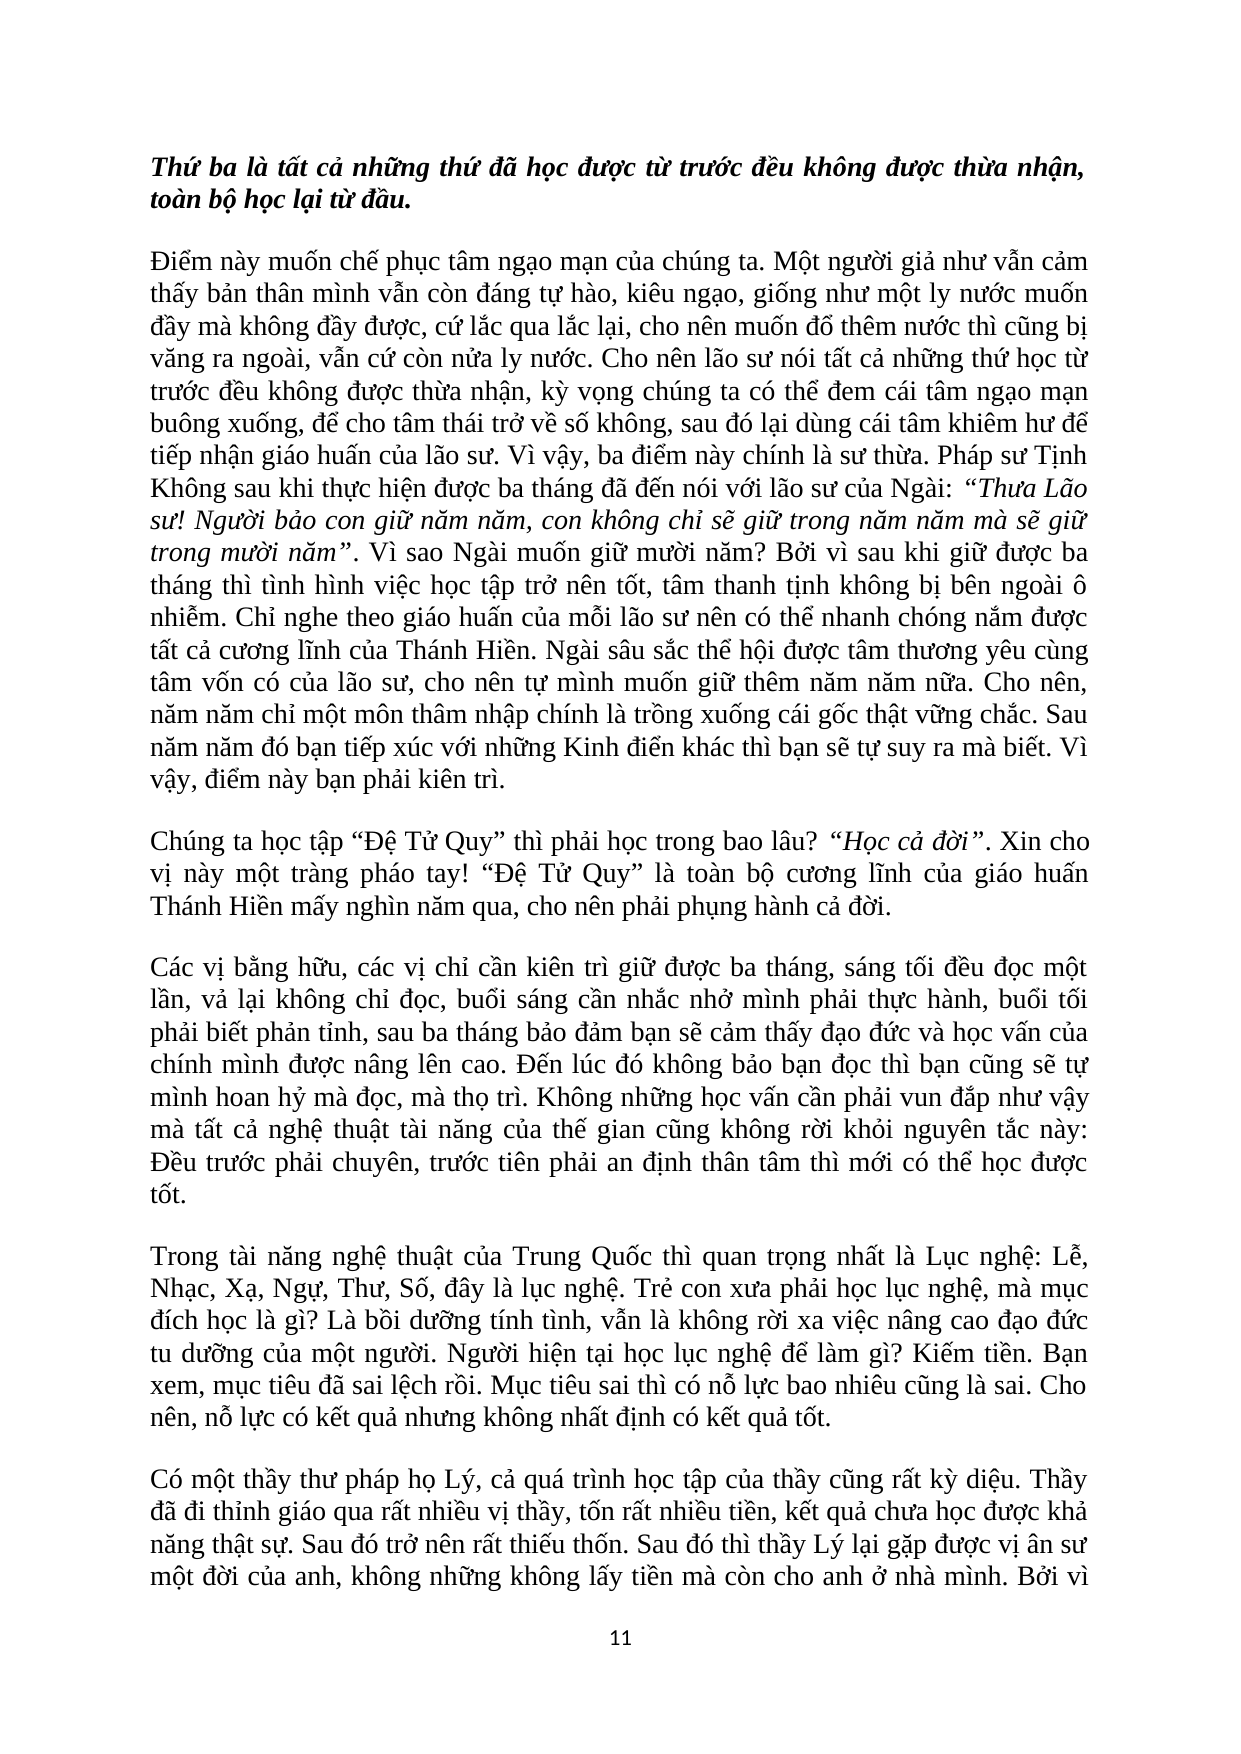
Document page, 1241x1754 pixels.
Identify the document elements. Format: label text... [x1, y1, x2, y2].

text Trong tài năng nghệ thuật của Trung Quốc thì quan trọng nhất là Lục nghệ: Lễ, Nhạc, Xạ, Ngự, Thư, Số, đây là lục nghệ. Trẻ con xưa phải học lục nghệ, mà mục đích học là gì? Là bồi dưỡng tính tình, vẫn là không rời xa việc nâng cao đạo đức tu dưỡng của một người. Người hiện tại học lục nghệ để làm gì? Kiếm tiền. Bạn xem, mục tiêu đã sai lệch rồi. Mục tiêu sai thì có nỗ lực bao nhiêu cũng là sai. Cho nên, nỗ lực có kết quả nhưng không nhất định có kết quả tốt. [150, 1238, 1090, 1433]
text Các vị bằng hữu, các vị chỉ cần kiên trì giữ được ba tháng, sáng tối đều đọc một lần, vả lại không chỉ đọc, buổi sáng cần nhắc nhở mình phải thực hành, buổi tối phải biết phản tỉnh, sau ba tháng bảo đảm bạn sẽ cảm thấy đạo đức và học vấn của chính mình được nâng lên cao. Đến lúc đó không bảo bạn đọc thì bạn cũng sẽ tự mình hoan hỷ mà đọc, mà thọ trì. Không những học vấn cần phải vun đắp như vậy mà tất cả nghệ thuật tài năng của thế gian cũng không rời khỏi nguyên tắc này: Đều trước phải chuyên, trước tiên phải an định thân tâm thì mới có thể học được tốt. [150, 950, 1090, 1209]
text Chúng ta học tập “Đệ Tử Quy” thì phải học trong bao lâu? “Học cả đời”. Xin cho vị này một tràng pháo tay! “Đệ Tử Quy” là toàn bộ cương lĩnh của giáo huấn Thánh Hiền mấy nghìn năm qua, cho nên phải phụng hành cả đời. [150, 824, 1090, 921]
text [150, 1462, 1090, 1592]
text Thứ ba là tất cả những thứ đã học được từ trước đều không được thừa nhận, toàn bộ học lại từ đầu. [150, 150, 1090, 215]
text Điểm này muốn chế phục tâm ngạo mạn của chúng ta. Một người giả như vẫn cảm thấy bản thân mình vẫn còn đáng tự hào, kiêu ngạo, giống như một ly nước muốn đầy mà không đầy được, cứ lắc qua lắc lại, cho nên muốn đổ thêm nước thì cũng bị văng ra ngoài, vẫn cứ còn nửa ly nước. Cho nên lão sư nói tất cả những thứ học từ trước đều không được thừa nhận, kỳ vọng chúng ta có thể đem cái tâm ngạo mạn buông xuống, để cho tâm thái trở về số không, sau đó lại dùng cái tâm khiêm hư để tiếp nhận giáo huấn của lão sư. Vì vậy, ba điểm này chính là sư thừa. Pháp sư Tịnh Không sau khi thực hiện được ba tháng đã đến nói với lão sư của Ngài: “Thưa Lão sư! Người bảo con giữ năm năm, con không chỉ sẽ giữ trong năm năm mà sẽ giữ trong mười năm”. Vì sao Ngài muốn giữ mười năm? Bởi vì sau khi giữ được ba tháng thì tình hình việc học tập trở nên tốt, tâm thanh tịnh không bị bên ngoài ô nhiễm. Chỉ nghe theo giáo huấn của mỗi lão sư nên có thể nhanh chóng nắm được tất cả cương lĩnh của Thánh Hiền. Ngài sâu sắc thể hội được tâm thương yêu cùng tâm vốn có của lão sư, cho nên tự mình muốn giữ thêm năm năm nữa. Cho nên, năm năm chỉ một môn thâm nhập chính là trồng xuống cái gốc thật vững chắc. Sau năm năm đó bạn tiếp xúc với những Kinh điển khác thì bạn sẽ tự suy ra mà biết. Vì vậy, điểm này bạn phải kiên trì. [150, 244, 1090, 795]
